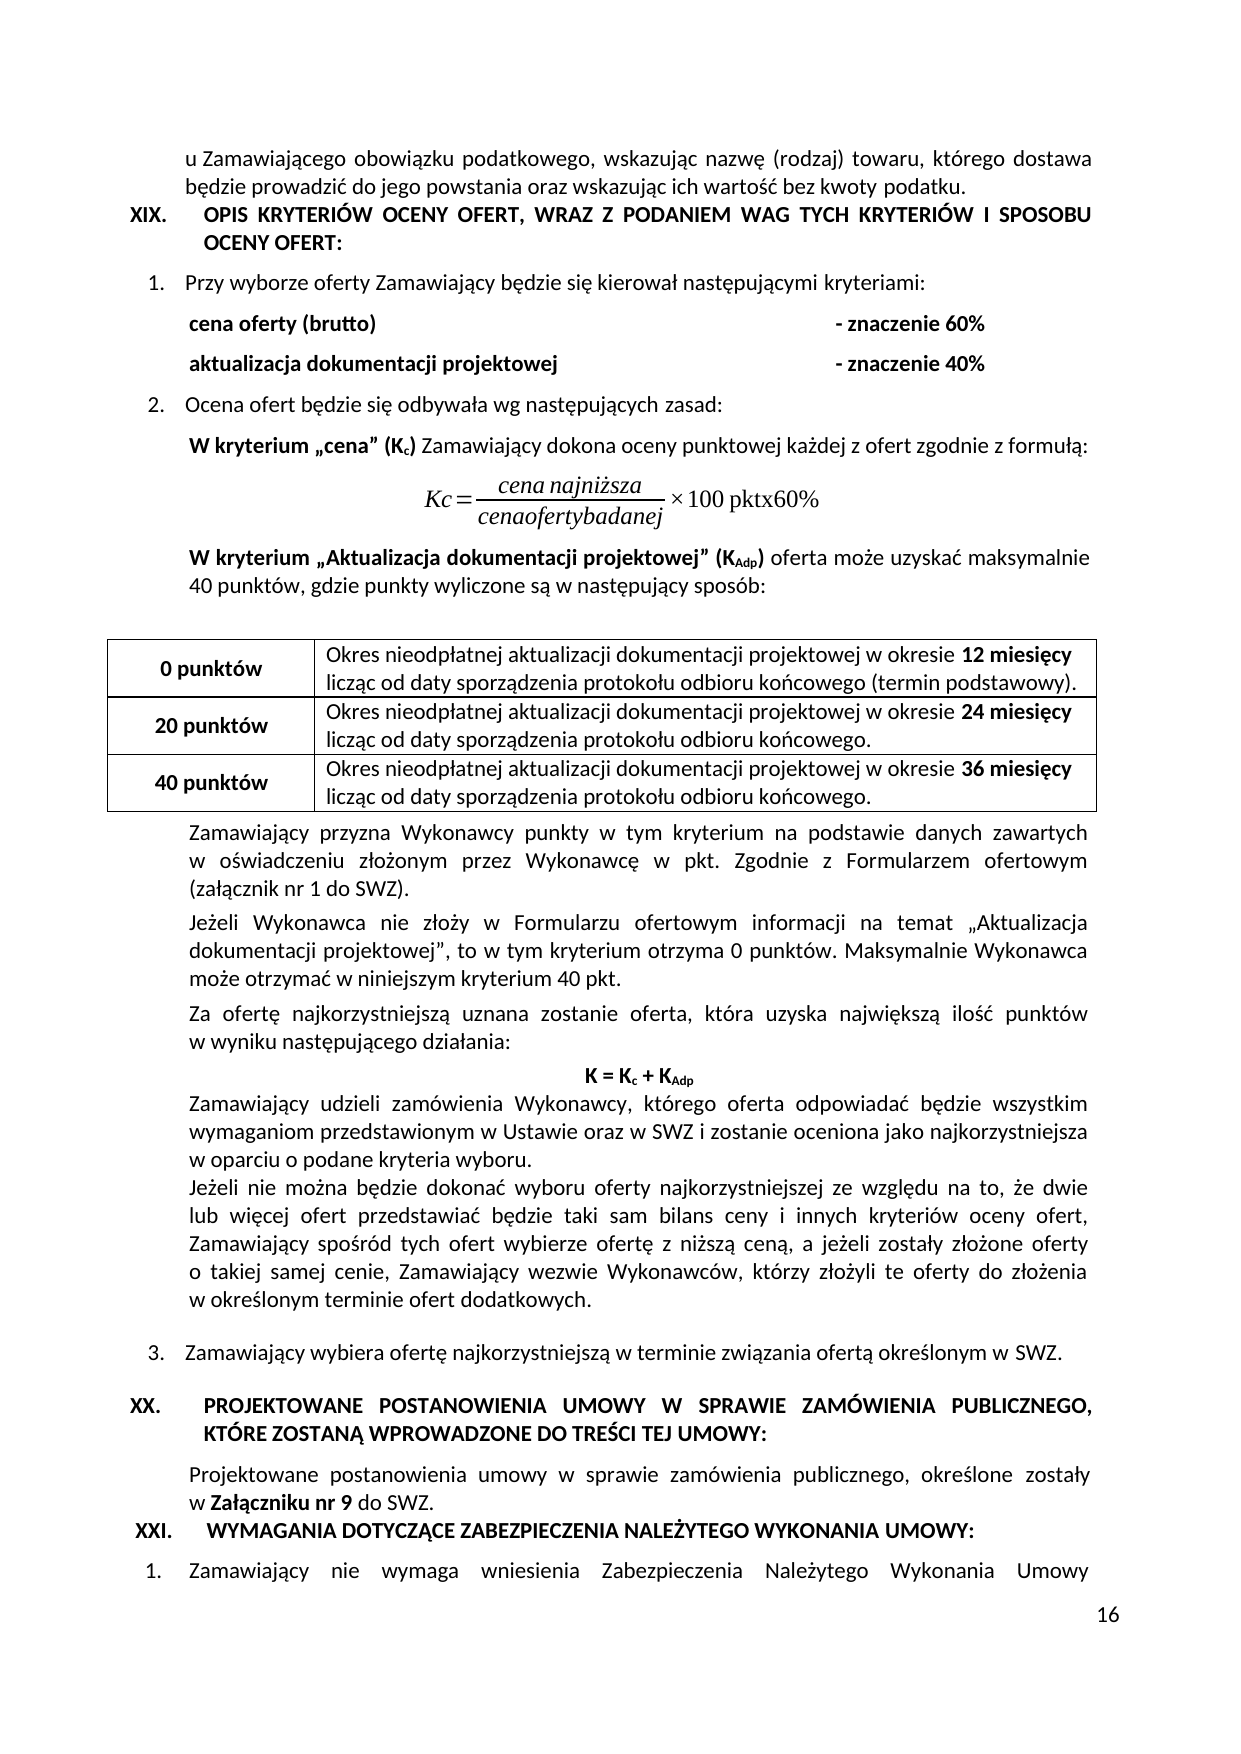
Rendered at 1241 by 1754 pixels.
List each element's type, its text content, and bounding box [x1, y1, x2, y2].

subtitle OPIS KRYTERIÓW OCENY OFERT, WRAZ Z PODANIEM WAG TYCH KRYTERIÓW I SPOSOBU OCENY OFERT: [130, 200, 1093, 256]
list Zamawiający wybiera ofertę najkorzystniejszą w terminie związania ofertą określonym w SWZ. [147, 1338, 1119, 1366]
table_cell Okres nieodpłatnej aktualizacji dokumentacji projektowej w okresie 36 miesięcy licząc od daty sporządzenia protokołu odbioru końcowego. [315, 755, 1096, 811]
list Ocena ofert będzie się odbywała wg następujących zasad: [147, 390, 1119, 418]
list Przy wyborze oferty Zamawiający będzie się kierował następującymi kryteriami: [147, 268, 1119, 297]
text Zamawiający przyzna Wykonawcy punkty w tym kryterium na podstawie danych zawartych w oświadczeniu złożonym przez Wykonawcę w pkt. Zgodnie z Formularzem ofertowym (załącznik nr 1 do SWZ). [189, 818, 1089, 902]
subtitle PROJEKTOWANE POSTANOWIENIA UMOWY W SPRAWIE ZAMÓWIENIA PUBLICZNEGO, KTÓRE ZOSTANĄ WPROWADZONE DO TREŚCI TEJ UMOWY: [130, 1391, 1093, 1447]
text W kryterium „Aktualizacja dokumentacji projektowej” (KAdp) oferta może uzyskać maksymalnie 40 punktów, gdzie punkty wyliczone są w następujący sposób: [189, 543, 1090, 599]
text Za ofertę najkorzystniejszą uznana zostanie oferta, która uzyska największą ilość punktów w wyniku następującego działania: [189, 999, 1089, 1055]
subtitle WYMAGANIA DOTYCZĄCE ZABEZPIECZENIA NALEŻYTEGO WYKONANIA UMOWY: [135, 1516, 1119, 1544]
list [144, 1556, 1090, 1584]
table_cell 40 punktów [108, 755, 314, 811]
text Jeżeli nie można będzie dokonać wyboru oferty najkorzystniejszej ze względu na to, że dwie lub więcej ofert przedstawiać będzie taki sam bilans ceny i innych kryteriów oceny ofert, Zamawiający spośród tych ofert wybierze ofertę z niższą ceną, a jeżeli zostały złożone oferty o takiej samej cenie, Zamawiający wezwie Wykonawców, którzy złożyli te oferty do złożenia w określonym terminie ofert dodatkowych. [189, 1173, 1089, 1313]
text Jeżeli Wykonawca nie złoży w Formularzu ofertowym informacji na temat „Aktualizacja dokumentacji projektowej”, to w tym kryterium otrzyma 0 punktów. Maksymalnie Wykonawca może otrzymać w niniejszym kryterium 40 pkt. [189, 908, 1089, 992]
text W kryterium „cena” (Kc) Zamawiający dokona oceny punktowej każdej z ofert zgodnie z formułą: [189, 431, 1119, 459]
table_header 0 punktów [108, 640, 314, 696]
text Projektowane postanowienia umowy w sprawie zamówienia publicznego, określone zostały w Załączniku nr 9 do SWZ. [189, 1460, 1090, 1516]
table_header Okres nieodpłatnej aktualizacji dokumentacji projektowej w okresie 12 miesięcy licząc od daty sporządzenia protokołu odbioru końcowego (termin podstawowy). [315, 640, 1096, 696]
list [147, 144, 1093, 200]
table_cell 20 punktów [108, 698, 314, 753]
subtitle cena oferty (brutto) - znaczenie 60% [189, 309, 1119, 337]
text Zamawiający udzieli zamówienia Wykonawcy, którego oferta odpowiadać będzie wszystkim wymaganiom przedstawionym w Ustawie oraz w SWZ i zostanie oceniona jako najkorzystniejsza w oparciu o podane kryteria wyboru. [189, 1089, 1089, 1173]
text K = Kc + KAdp [189, 1061, 1089, 1089]
subtitle aktualizacja dokumentacji projektowej - znaczenie 40% [189, 349, 1119, 378]
table_cell Okres nieodpłatnej aktualizacji dokumentacji projektowej w okresie 24 miesięcy licząc od daty sporządzenia protokołu odbioru końcowego. [315, 698, 1096, 753]
